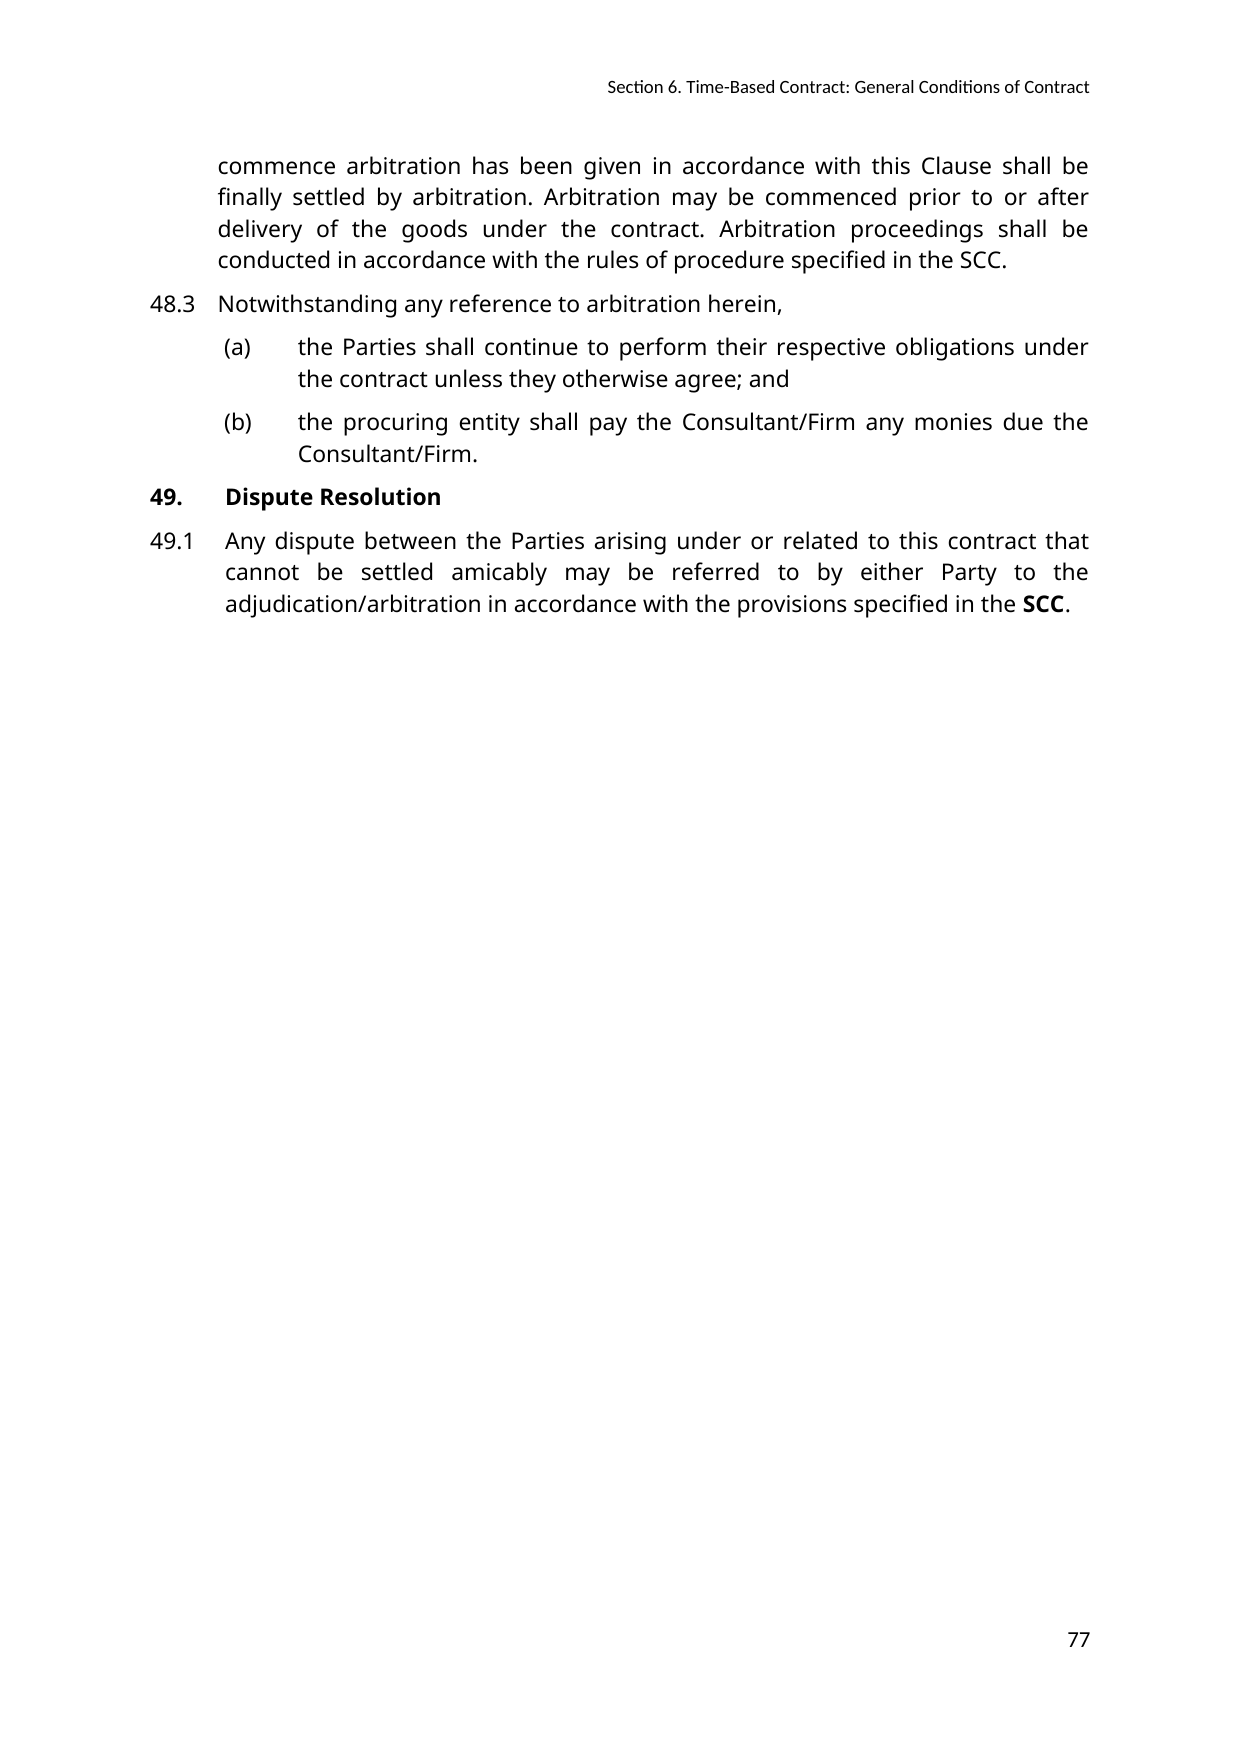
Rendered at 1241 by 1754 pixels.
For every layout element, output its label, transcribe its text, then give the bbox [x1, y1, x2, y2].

list Any dispute between the Parties arising under or related to this contract that cannot be settled amicably may be referred to by either Party to the adjudication/arbitration in accordance with the provisions specified in the SCC. [150, 525, 1090, 619]
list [150, 150, 1090, 275]
list Notwithstanding any reference to arbitration herein, [150, 287, 1090, 319]
list Dispute Resolution [150, 481, 1090, 512]
list the Parties shall continue to perform their respective obligations under the contract unless they otherwise agree; and [224, 331, 1090, 394]
list the procuring entity shall pay the Consultant/Firm any monies due the Consultant/Firm. [224, 406, 1090, 469]
